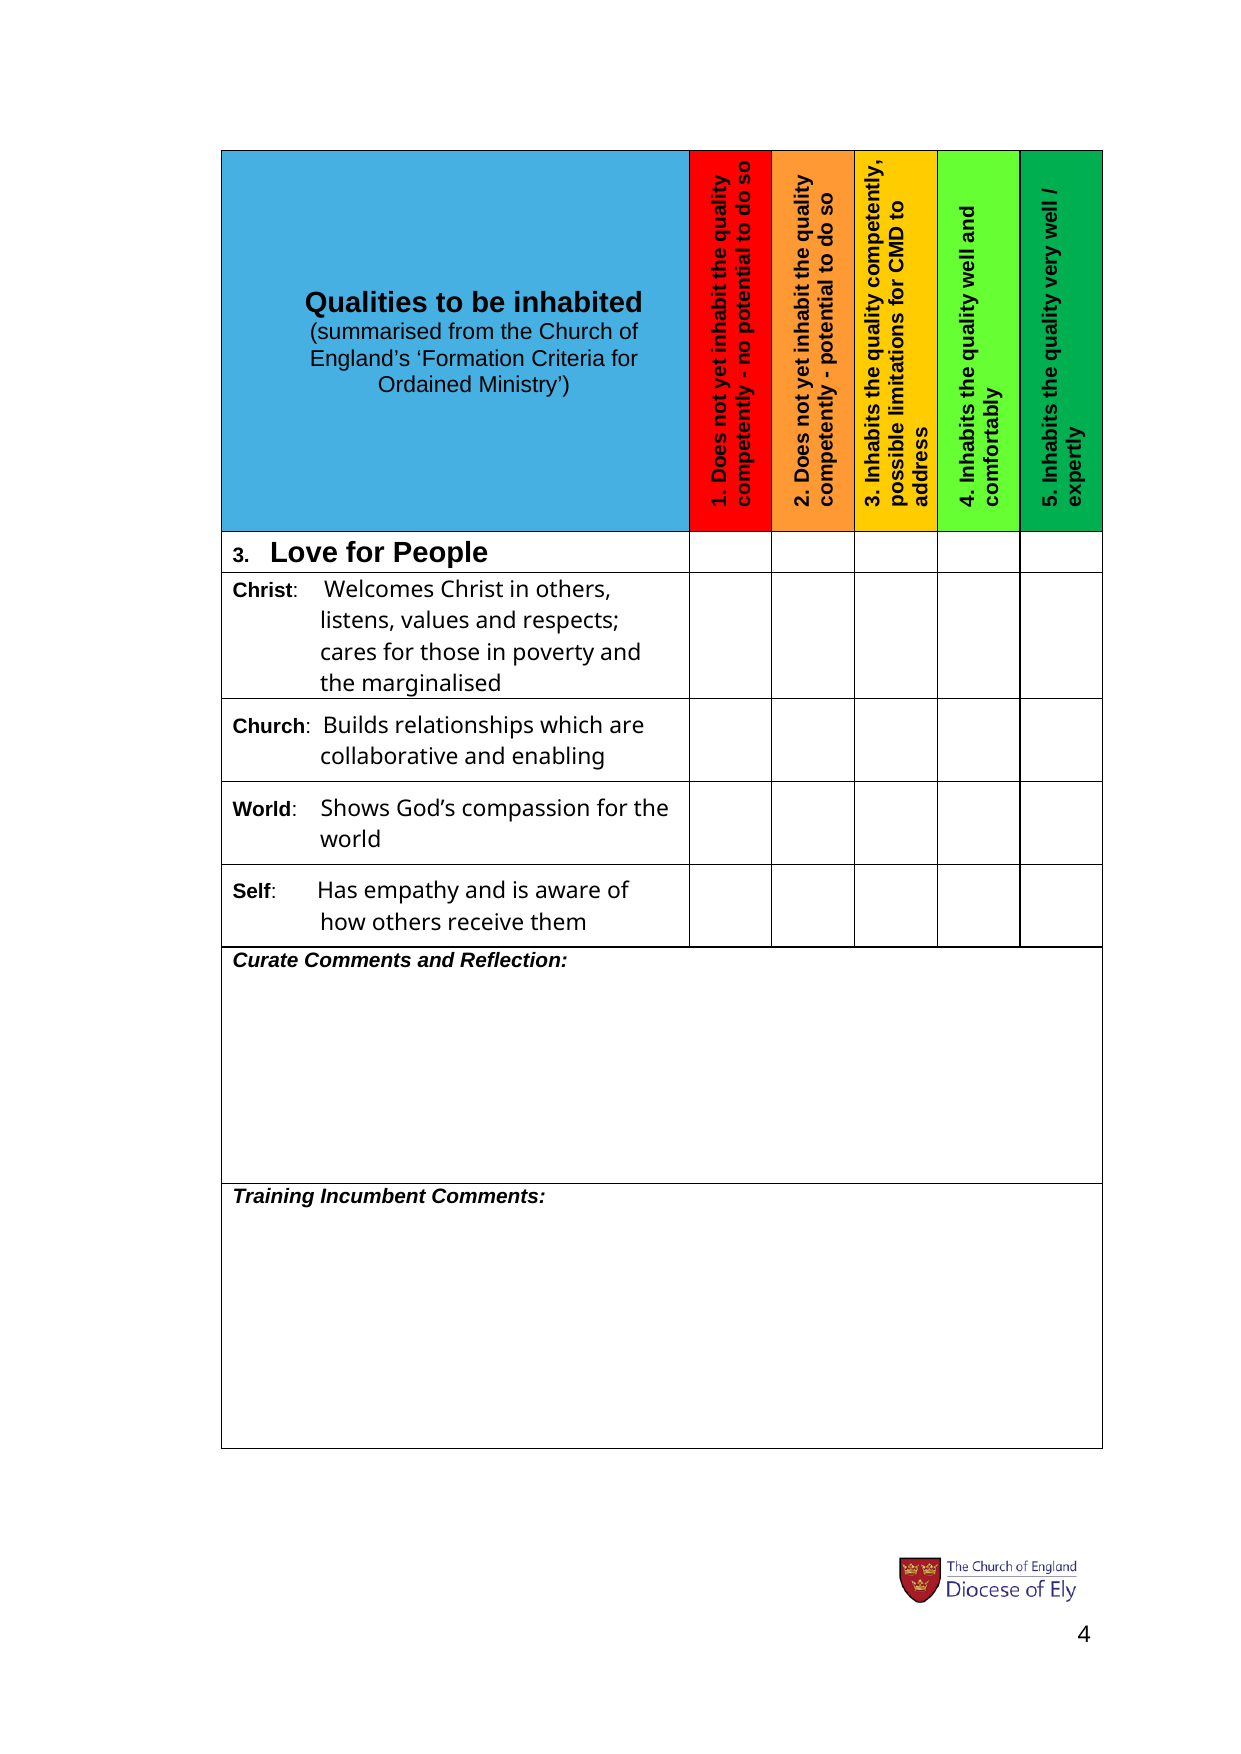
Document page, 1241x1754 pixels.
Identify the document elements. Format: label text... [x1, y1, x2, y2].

table_cell [1021, 699, 1102, 781]
table_cell [938, 699, 1019, 781]
table_header 4. Inhabits the quality well and comfortably [938, 151, 1019, 531]
table_cell [772, 699, 854, 781]
table_cell Curate Comments and Reflection: [222, 948, 1102, 1183]
table_cell [855, 573, 937, 698]
table_cell Love for People [222, 532, 689, 572]
table_cell Church: Builds relationships which are collaborative and enabling [222, 699, 689, 781]
table_header 2. Does not yet inhabit the quality competently - potential to do so [772, 151, 854, 531]
table_cell [1021, 865, 1102, 946]
table_cell World: Shows God’s compassion for the world [222, 782, 689, 864]
table_cell Self: Has empathy and is aware of how others receive them [222, 865, 689, 946]
table_cell [772, 782, 854, 864]
table_cell [690, 865, 771, 946]
table_cell [1021, 573, 1102, 698]
table_cell Training Incumbent Comments: [222, 1184, 1102, 1448]
table_header 5. Inhabits the quality very well / expertly [1021, 151, 1102, 531]
table_header 3. Inhabits the quality competently, possible limitations for CMD to address [855, 151, 937, 531]
table_header 1. Does not yet inhabit the quality competently - no potential to do so [690, 151, 771, 531]
table_cell [690, 782, 771, 864]
table_cell [772, 573, 854, 698]
table_cell [690, 532, 771, 572]
table_cell [855, 532, 937, 572]
table_cell [772, 865, 854, 946]
table_cell [772, 532, 854, 572]
table_cell [855, 699, 937, 781]
picture [884, 1542, 1091, 1618]
table_cell Christ: Welcomes Christ in others, listens, values and respects; cares for those in poverty and the marginalised [222, 573, 689, 698]
table_cell [690, 699, 771, 781]
table_header Qualities to be inhabited (summarised from the Church of England’s ‘Formation Criteria for Ordained Ministry’) [222, 151, 689, 531]
table_cell [1021, 782, 1102, 864]
table_cell [938, 573, 1019, 698]
table_cell [690, 573, 771, 698]
table_cell [855, 865, 937, 946]
table_cell [1021, 532, 1102, 572]
table_cell [938, 865, 1019, 946]
table_cell [938, 532, 1019, 572]
table_cell [855, 782, 937, 864]
table_cell [938, 782, 1019, 864]
